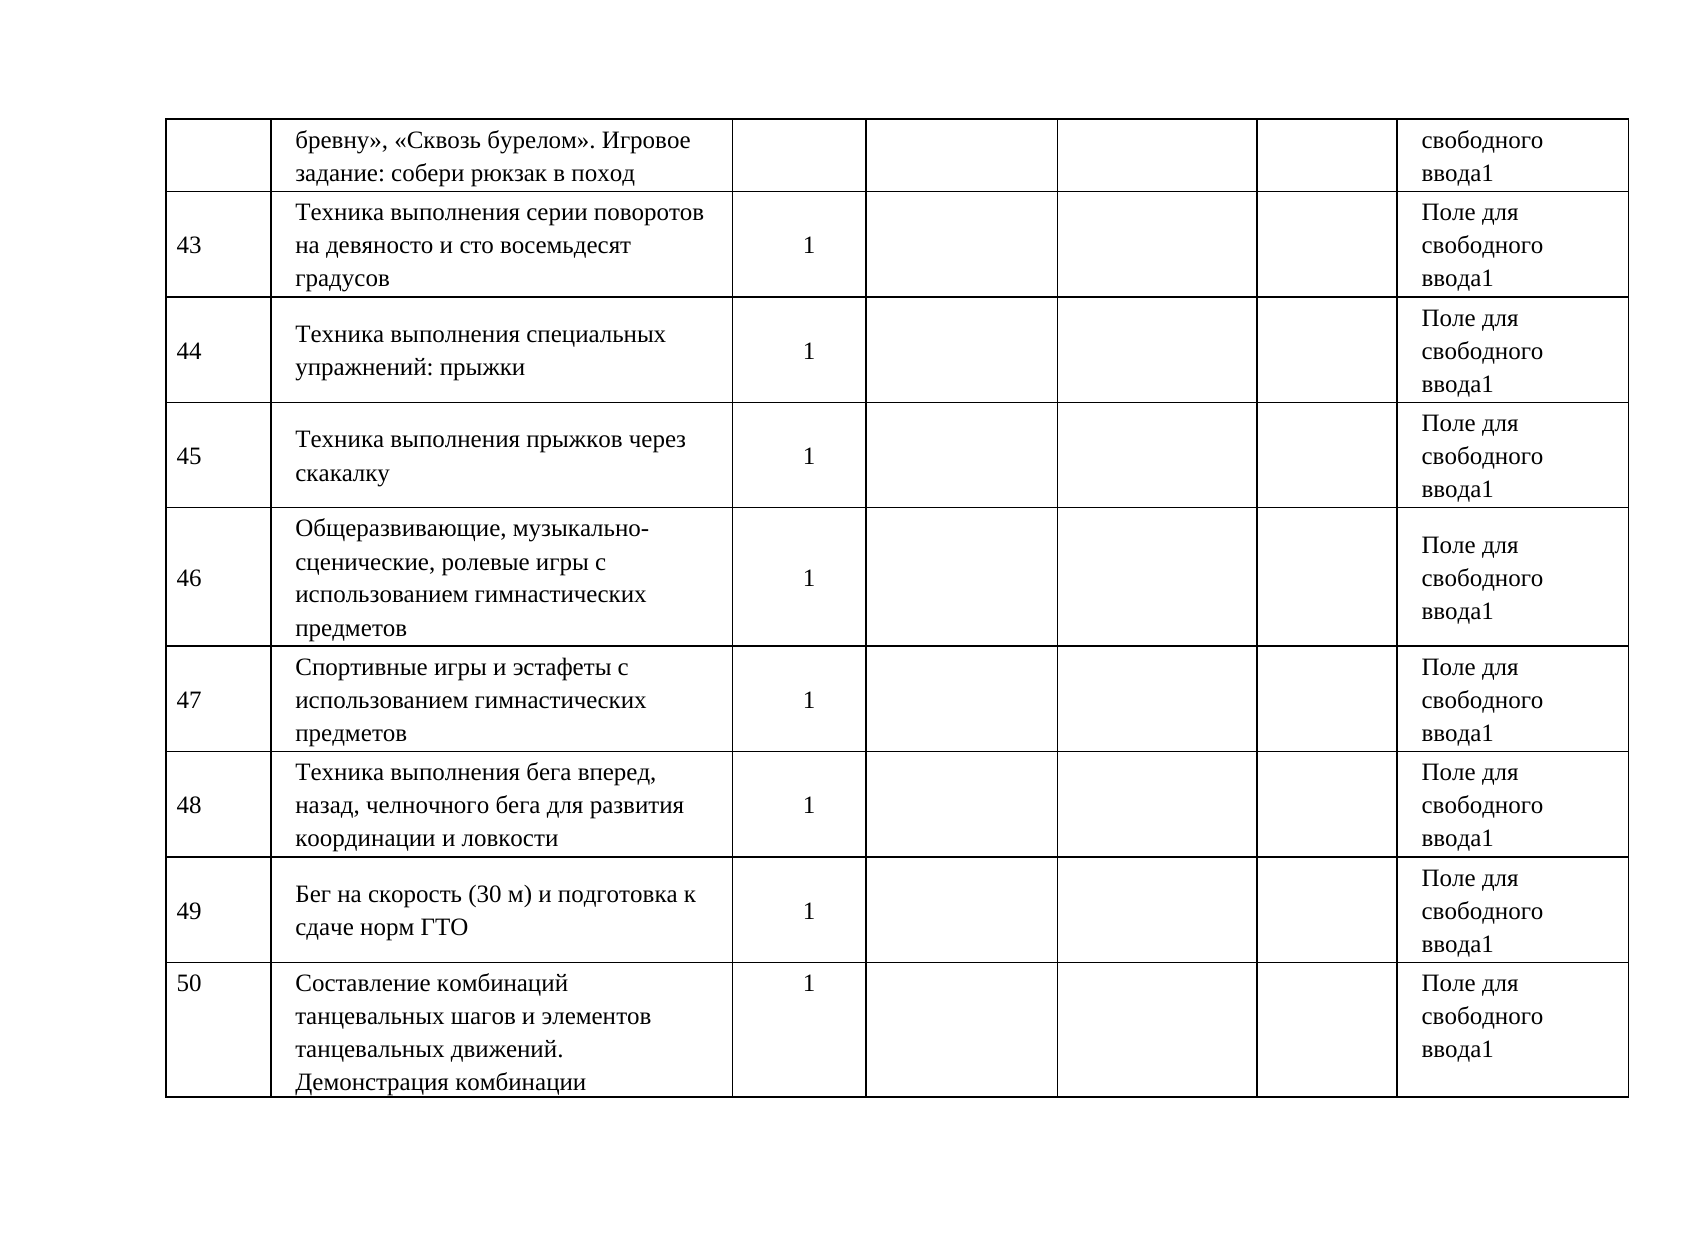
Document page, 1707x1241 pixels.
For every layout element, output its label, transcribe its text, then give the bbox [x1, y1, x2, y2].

table_cell 1 [733, 963, 865, 1096]
table_cell [1058, 298, 1256, 401]
table_cell 50 [167, 963, 270, 1096]
table_cell Техника выполнения прыжков через скакалку [272, 403, 732, 507]
table_cell [1258, 120, 1396, 191]
table_cell [1258, 858, 1396, 961]
table_cell 1 [733, 647, 865, 751]
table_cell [272, 963, 732, 1096]
table_cell Поле для свободного ввода1 [1398, 752, 1628, 856]
table_cell 43 [167, 192, 270, 296]
table_cell 1 [733, 858, 865, 961]
table_cell [1058, 192, 1256, 296]
table_cell [1058, 858, 1256, 961]
table_cell [867, 858, 1057, 961]
table_cell [867, 508, 1057, 645]
table_cell 44 [167, 298, 270, 401]
table_cell 1 [733, 508, 865, 645]
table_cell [272, 120, 732, 191]
table_cell [867, 120, 1057, 191]
table_cell 1 [733, 403, 865, 507]
table_cell Поле для свободного ввода1 [1398, 858, 1628, 961]
table_cell 1 [733, 192, 865, 296]
table_cell Техника выполнения специальных упражнений: прыжки [272, 298, 732, 401]
table_cell [1058, 963, 1256, 1096]
table_cell 1 [733, 752, 865, 856]
table_cell Спортивные игры и эстафеты с использованием гимнастических предметов [272, 647, 732, 751]
table_cell [1058, 403, 1256, 507]
table_cell [867, 647, 1057, 751]
table_cell [1258, 508, 1396, 645]
table_cell [1258, 963, 1396, 1096]
table_cell Поле для свободного ввода1 [1398, 192, 1628, 296]
table_cell Поле для свободного ввода1 [1398, 647, 1628, 751]
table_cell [1398, 963, 1628, 1096]
table_cell 47 [167, 647, 270, 751]
table_cell [1258, 192, 1396, 296]
table_cell [1258, 403, 1396, 507]
table_cell Общеразвивающие, музыкально-сценические, ролевые игры с использованием гимнастических предметов [272, 508, 732, 645]
table_cell 42 [167, 120, 270, 191]
table_cell Поле для свободного ввода1 [1398, 508, 1628, 645]
table_cell Поле для свободного ввода1 [1398, 403, 1628, 507]
table_cell [1058, 752, 1256, 856]
table_cell Поле для свободного ввода1 [1398, 298, 1628, 401]
table_cell [1258, 647, 1396, 751]
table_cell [1398, 120, 1628, 191]
table_cell [1058, 120, 1256, 191]
table_cell 49 [167, 858, 270, 961]
table_cell [1258, 752, 1396, 856]
table_cell 1 [733, 298, 865, 401]
table_cell Техника выполнения бега вперед, назад, челночного бега для развития координации и ловкости [272, 752, 732, 856]
table_cell 45 [167, 403, 270, 507]
table_cell [867, 963, 1057, 1096]
table_cell [867, 192, 1057, 296]
table_cell Техника выполнения серии поворотов на девяносто и сто восемьдесят градусов [272, 192, 732, 296]
table_cell [1258, 298, 1396, 401]
table_cell [1058, 647, 1256, 751]
table_cell Бег на скорость (30 м) и подготовка к сдаче норм ГТО [272, 858, 732, 961]
table_cell 46 [167, 508, 270, 645]
table_cell [867, 298, 1057, 401]
table_cell [1058, 508, 1256, 645]
table_cell [867, 403, 1057, 507]
table_cell 48 [167, 752, 270, 856]
table_cell 1 [733, 120, 865, 191]
table_cell [867, 752, 1057, 856]
